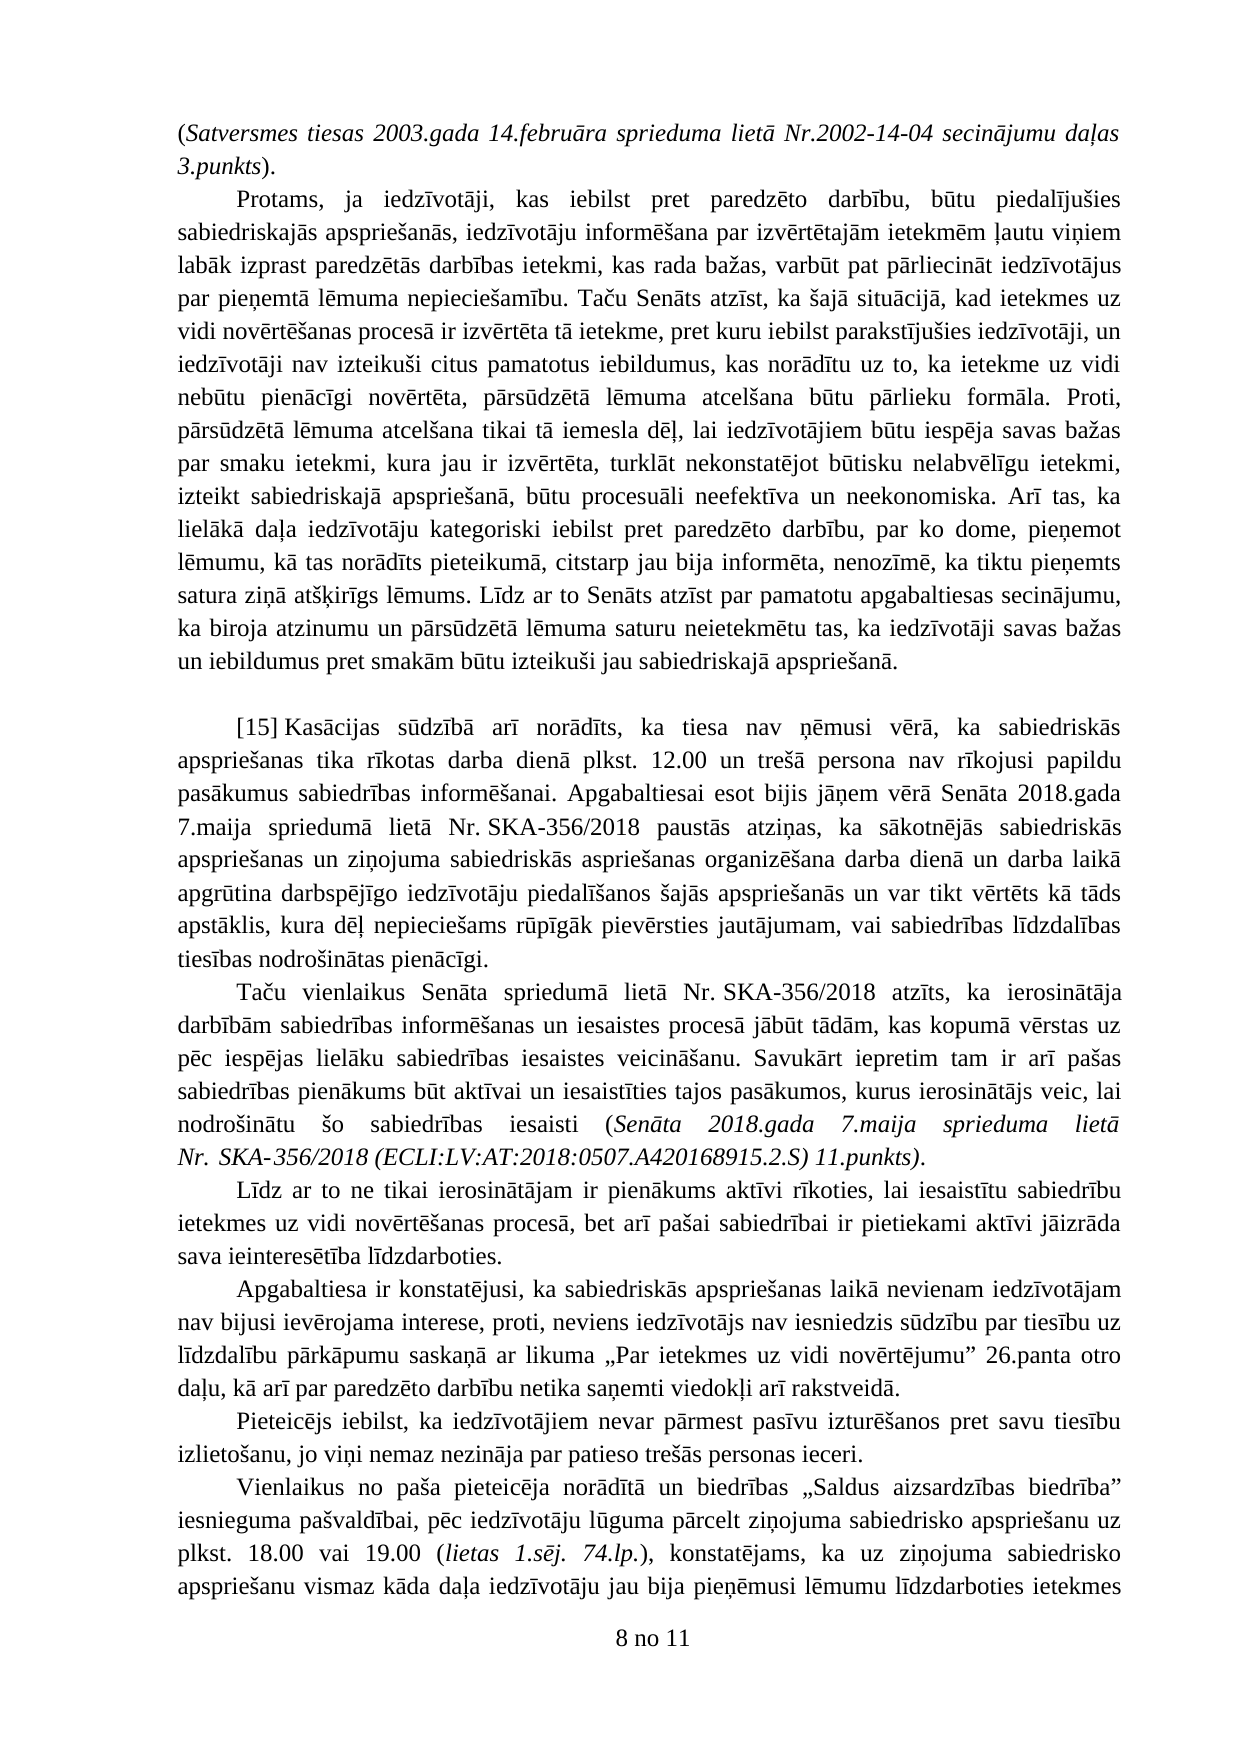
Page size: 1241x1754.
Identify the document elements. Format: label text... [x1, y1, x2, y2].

text Pieteicējs iebilst, ka iedzīvotājiem nevar pārmest pasīvu izturēšanos pret savu tiesību izlietošanu, jo viņi nemaz nezināja par patieso trešās personas ieceri. [177, 1406, 1122, 1468]
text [177, 1472, 1122, 1600]
text Apgabaltiesa ir konstatējusi, ka sabiedriskās apspriešanas laikā nevienam iedzīvotājam nav bijusi ievērojama interese, proti, neviens iedzīvotājs nav iesniedzis sūdzību par tiesību uz līdzdalību pārkāpumu saskaņā ar likuma „Par ietekmes uz vidi novērtējumu” 26.panta otro daļu, kā arī par paredzēto darbību netika saņemti viedokļi arī rakstveidā. [177, 1274, 1122, 1402]
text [177, 118, 1122, 180]
text Protams, ja iedzīvotāji, kas iebilst pret paredzēto darbību, būtu piedalījušies sabiedriskajās apspriešanās, iedzīvotāju informēšana par izvērtētajām ietekmēm ļautu viņiem labāk izprast paredzētās darbības ietekmi, kas rada bažas, varbūt pat pārliecināt iedzīvotājus par pieņemtā lēmuma nepieciešamību. Taču Senāts atzīst, ka šajā situācijā, kad ietekmes uz vidi novērtēšanas procesā ir izvērtēta tā ietekme, pret kuru iebilst parakstījušies iedzīvotāji, un iedzīvotāji nav izteikuši citus pamatotus iebildumus, kas norādītu uz to, ka ietekme uz vidi nebūtu pienācīgi novērtēta, pārsūdzētā lēmuma atcelšana būtu pārlieku formāla. Proti, pārsūdzētā lēmuma atcelšana tikai tā iemesla dēļ, lai iedzīvotājiem būtu iespēja savas bažas par smaku ietekmi, kura jau ir izvērtēta, turklāt nekonstatējot būtisku nelabvēlīgu ietekmi, izteikt sabiedriskajā apspriešanā, būtu procesuāli neefektīva un neekonomiska. Arī tas, ka lielākā daļa iedzīvotāju kategoriski iebilst pret paredzēto darbību, par ko dome, pieņemot lēmumu, kā tas norādīts pieteikumā, citstarp jau bija informēta, nenozīmē, ka tiktu pieņemts satura ziņā atšķirīgs lēmums. Līdz ar to Senāts atzīst par pamatotu apgabaltiesas secinājumu, ka biroja atzinumu un pārsūdzētā lēmuma saturu neietekmētu tas, ka iedzīvotāji savas bažas un iebildumus pret smakām būtu izteikuši jau sabiedriskajā apspriešanā. [177, 184, 1122, 675]
text Līdz ar to ne tikai ierosinātājam ir pienākums aktīvi rīkoties, lai iesaistītu sabiedrību ietekmes uz vidi novērtēšanas procesā, bet arī pašai sabiedrībai ir pietiekami aktīvi jāizrāda sava ieinteresētība līdzdarboties. [177, 1175, 1122, 1269]
text Taču vienlaikus Senāta spriedumā lietā Nr. SKA-356/2018 atzīts, ka ierosinātāja darbībām sabiedrības informēšanas un iesaistes procesā jābūt tādām, kas kopumā vērstas uz pēc iespējas lielāku sabiedrības iesaistes veicināšanu. Savukārt iepretim tam ir arī pašas sabiedrības pienākums būt aktīvai un iesaistīties tajos pasākumos, kurus ierosinātājs veic, lai nodrošinātu šo sabiedrības iesaisti (Senāta 2018.gada 7.maija sprieduma lietā Nr. SKA-356/2018 (ECLI:LV:AT:2018:0507.A420168915.2.S) 11.punkts). [177, 977, 1122, 1171]
text [15] Kasācijas sūdzībā arī norādīts, ka tiesa nav ņēmusi vērā, ka sabiedriskās apspriešanas tika rīkotas darba dienā plkst. 12.00 un trešā persona nav rīkojusi papildu pasākumus sabiedrības informēšanai. Apgabaltiesai esot bijis jāņem vērā Senāta 2018.gada 7.maija spriedumā lietā Nr. SKA-356/2018 paustās atziņas, ka sākotnējās sabiedriskās apspriešanas un ziņojuma sabiedriskās aspriešanas organizēšana darba dienā un darba laikā apgrūtina darbspējīgo iedzīvotāju piedalīšanos šajās apspriešanās un var tikt vērtēts kā tāds apstāklis, kura dēļ nepieciešams rūpīgāk pievērsties jautājumam, vai sabiedrības līdzdalības tiesības nodrošinātas pienācīgi. [177, 712, 1122, 972]
